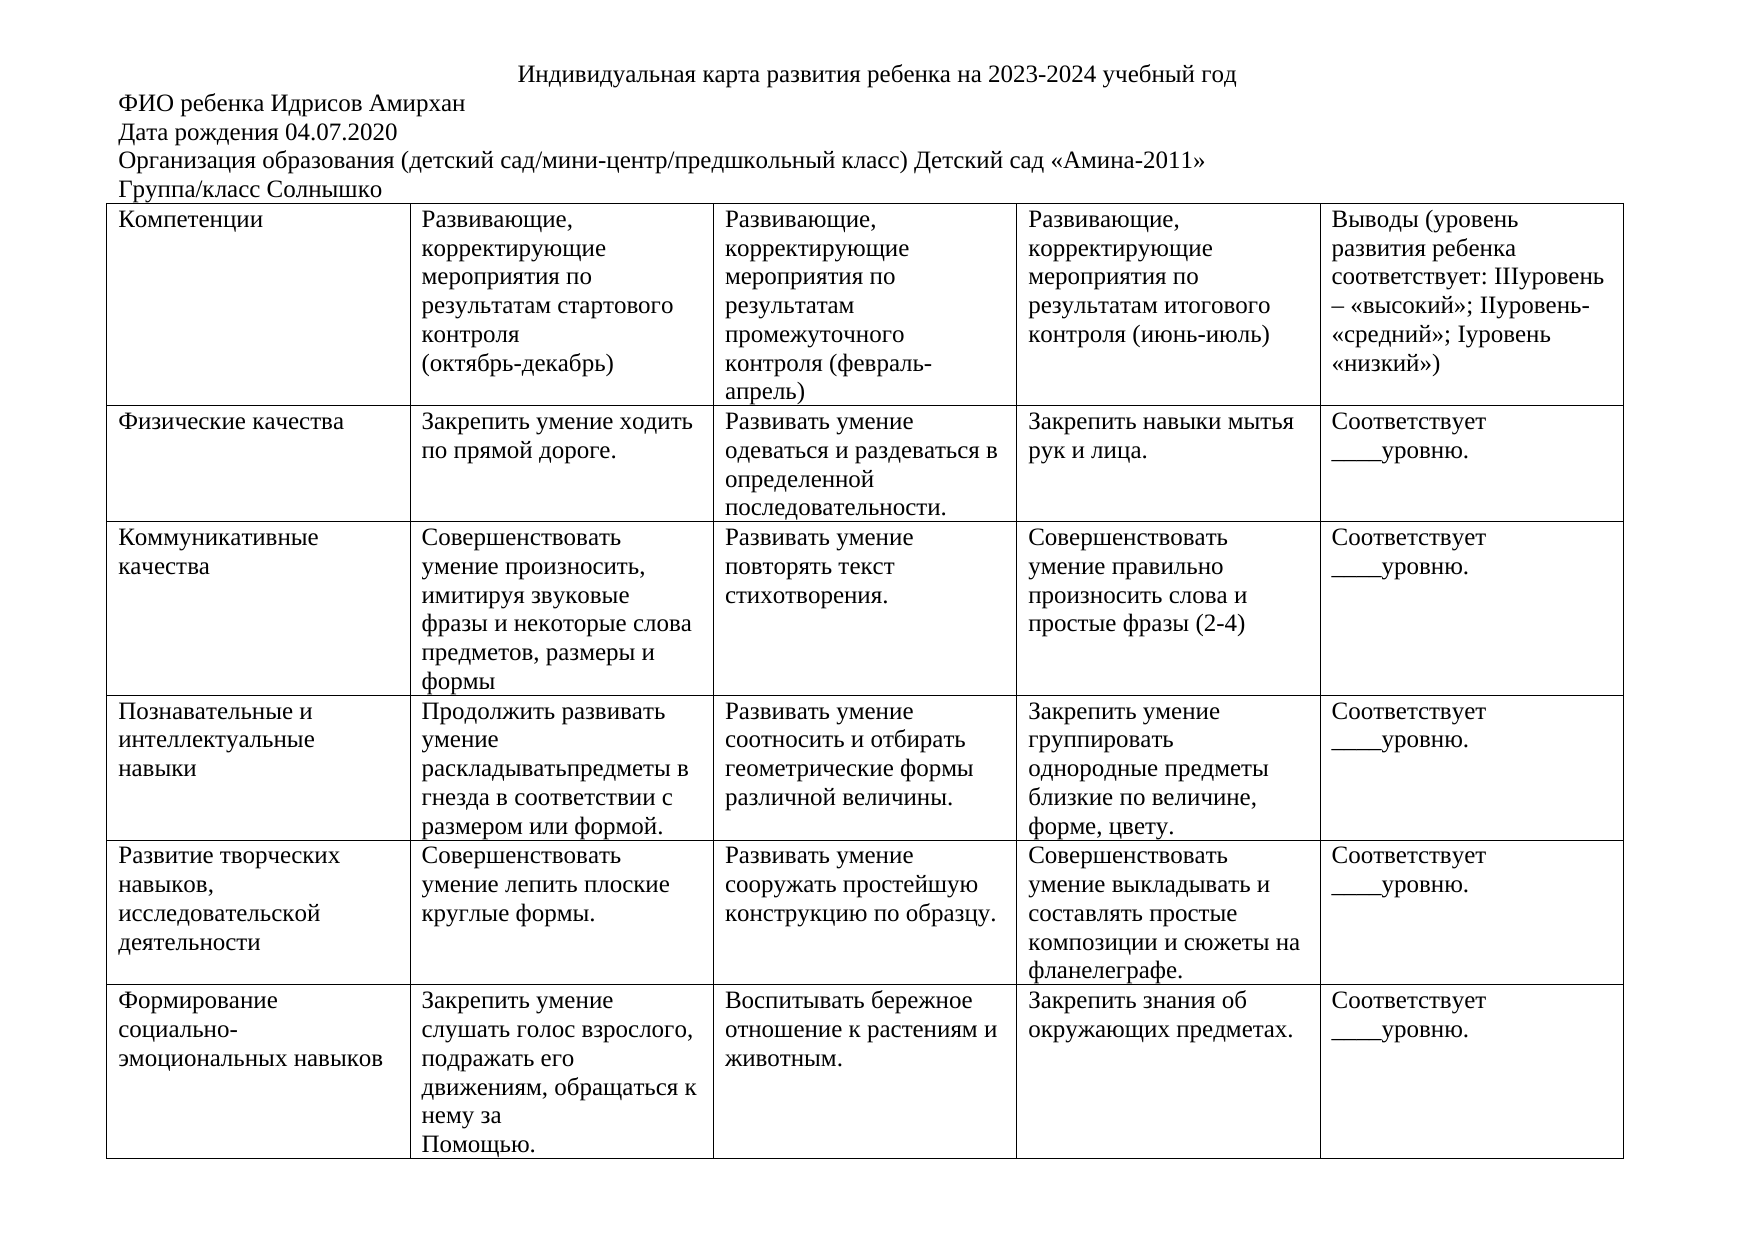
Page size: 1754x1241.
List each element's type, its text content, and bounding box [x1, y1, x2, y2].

table_header Развивающие, корректирующие мероприятия по результатам стартового контроля (октябрь-декабрь) [411, 204, 713, 405]
text Группа/класс Солнышко [118, 174, 1636, 203]
table_cell Совершенствовать умение выкладывать и составлять простые композиции и сюжеты на фланелеграфе. [1017, 841, 1320, 984]
table_cell Воспитывать бережное отношение к растениям и животным. [714, 985, 1016, 1158]
table_cell Развивать умение одеваться и раздеваться в определенной последовательности. [714, 406, 1016, 521]
table_cell Продолжить развивать умение раскладыватьпредметы в гнезда в соответствии с размером или формой. [411, 696, 713, 839]
table_header Развивающие, корректирующие мероприятия по результатам итогового контроля (июнь-июль) [1017, 204, 1320, 405]
text ФИО ребенка Идрисов Амирхан [118, 88, 1636, 117]
table_header Развивающие, корректирующие мероприятия по результатам промежуточного контроля (февраль-апрель) [714, 204, 1016, 405]
text Индивидуальная карта развития ребенка на 2023-2024 учебный год [118, 59, 1636, 88]
table_cell Развивать умение повторять текст стихотворения. [714, 522, 1016, 695]
table_cell Формирование социально-эмоциональных навыков [107, 985, 410, 1158]
table_cell Совершенствовать умение лепить плоские круглые формы. [411, 841, 713, 984]
table_cell Соответствует ____уровню. [1321, 406, 1623, 521]
table_cell Коммуникативные качества [107, 522, 410, 695]
table_cell Совершенствовать умение правильно произносить слова и простые фразы (2-4) [1017, 522, 1320, 695]
table_header Выводы (уровень развития ребенка соответствует: IIIуровень – «высокий»; IIуровень- «средний»; Iуровень «низкий») [1321, 204, 1623, 405]
table_cell Развивать умение сооружать простейшую конструкцию по образцу. [714, 841, 1016, 984]
table_header Компетенции [107, 204, 410, 405]
table_cell Познавательные и интеллектуальные навыки [107, 696, 410, 839]
table_cell Соответствует ____уровню. [1321, 522, 1623, 695]
table_cell Соответствует ____уровню. [1321, 841, 1623, 984]
table_cell Соответствует ____уровню. [1321, 696, 1623, 839]
table_cell Развитие творческих навыков, исследовательской деятельности [107, 841, 410, 984]
table_cell Закрепить умение группировать однородные предметы близкие по величине, форме, цвету. [1017, 696, 1320, 839]
table_cell Закрепить знания об окружающих предметах. [1017, 985, 1320, 1158]
table_cell Соответствует ____уровню. [1321, 985, 1623, 1158]
text Дата рождения 04.07.2020 [118, 117, 1636, 145]
table_cell Закрепить умение ходить по прямой дороге. [411, 406, 713, 521]
table_cell Совершенствовать умение произносить, имитируя звуковые фразы и некоторые слова предметов, размеры и формы [411, 522, 713, 695]
table_cell Развивать умение соотносить и отбирать геометрические формы различной величины. [714, 696, 1016, 839]
table_cell Физические качества [107, 406, 410, 521]
table_cell Закрепить навыки мытья рук и лица. [1017, 406, 1320, 521]
table_cell Закрепить умение слушать голос взрослого, подражать его движениям, обращаться к нему за Помощью. [411, 985, 713, 1158]
text Организация образования (детский сад/мини-центр/предшкольный класс) Детский сад «Амина-2011» [118, 145, 1636, 174]
